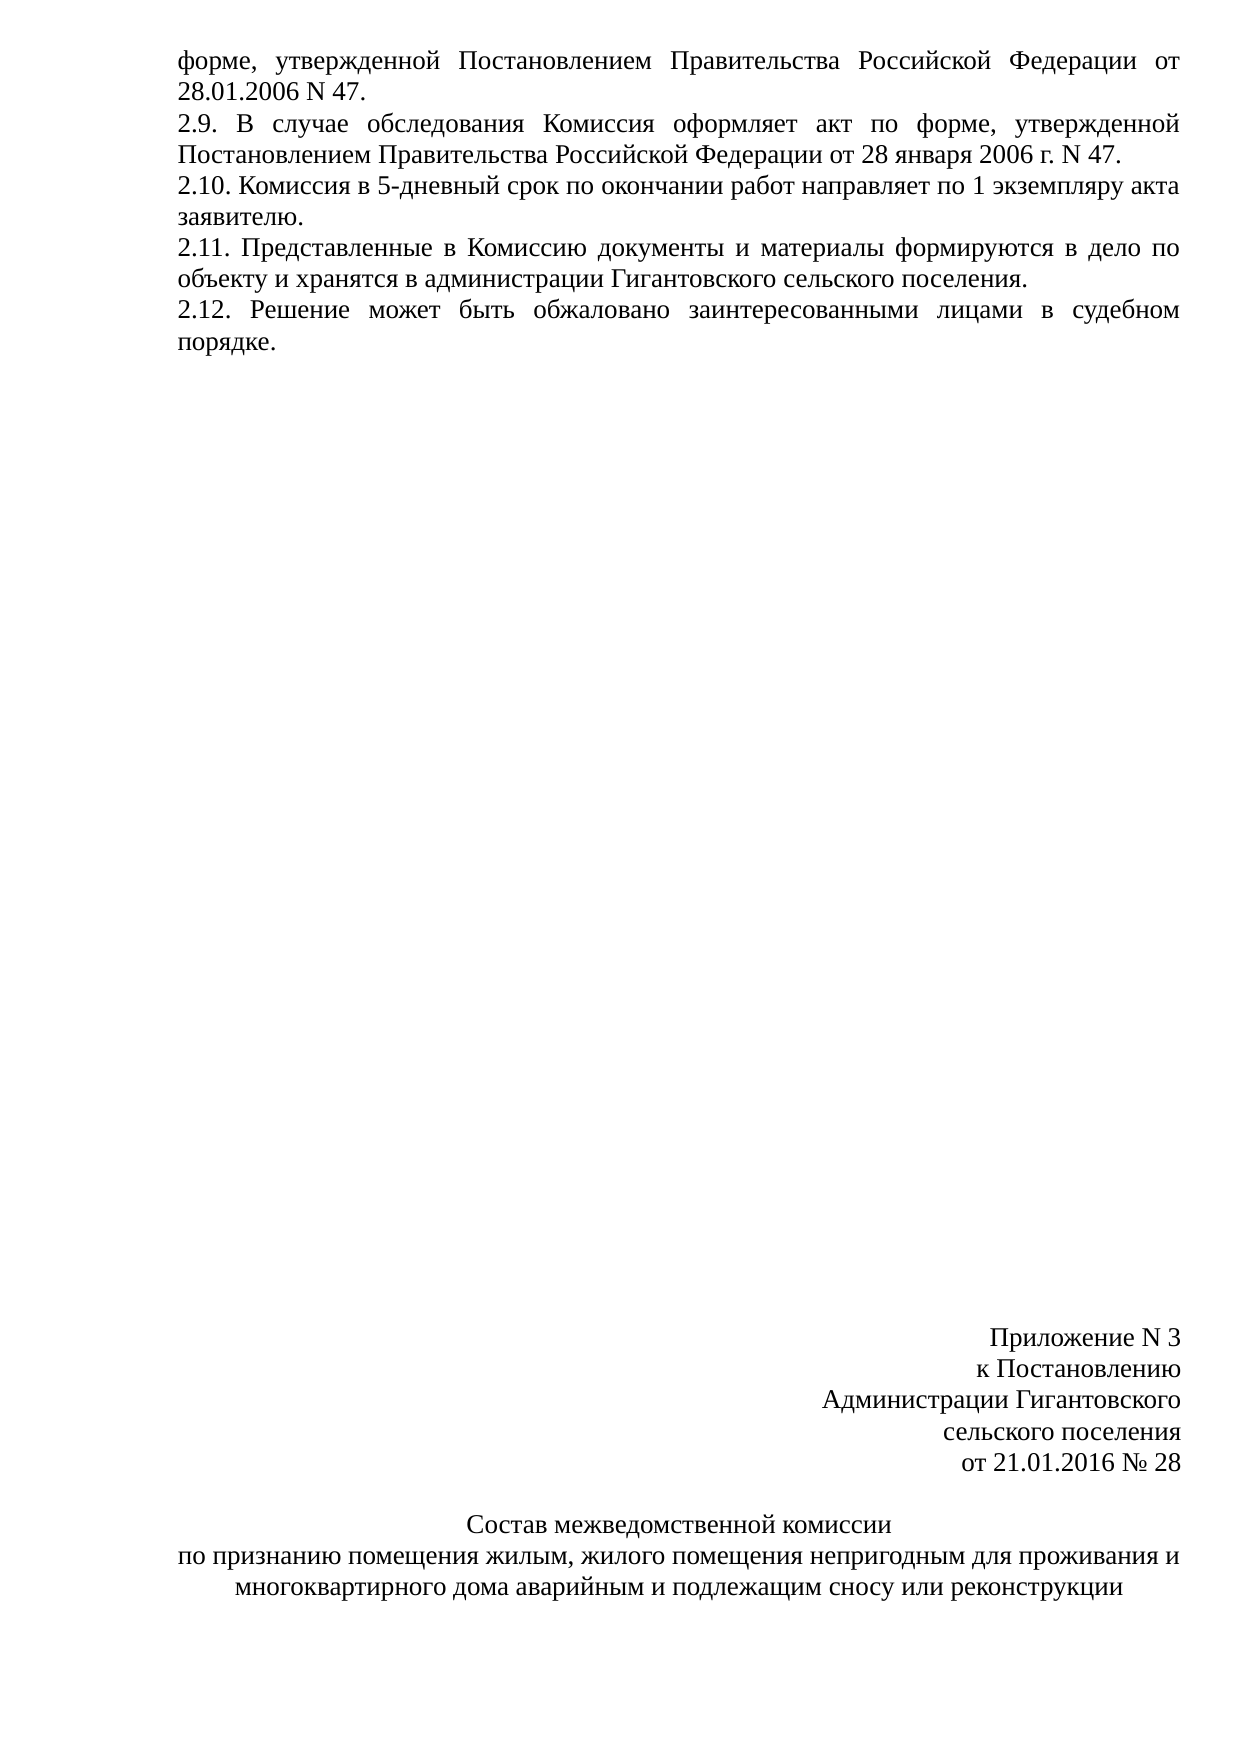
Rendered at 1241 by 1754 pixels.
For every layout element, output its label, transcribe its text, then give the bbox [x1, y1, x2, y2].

text 2.10. Комиссия в 5-дневный срок по окончании работ направляет по 1 экземпляру акта заявителю. [177, 169, 1181, 231]
title Состав межведомственной комиссии [177, 1508, 1181, 1539]
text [177, 44, 1181, 107]
text Администрации Гигантовского [177, 1384, 1181, 1415]
text сельского поселения [177, 1415, 1181, 1446]
text 2.9. В случае обследования Комиссия оформляет акт по форме, утвержденной Постановлением Правительства Российской Федерации от 28 января 2006 г. N 47. [177, 107, 1181, 169]
text Приложение N 3 [177, 1321, 1181, 1352]
text от 21.01.2016 № 28 [177, 1446, 1181, 1477]
title по признанию помещения жилым, жилого помещения непригодным для проживания и многоквартирного дома аварийным и подлежащим сносу или реконструкции [177, 1539, 1181, 1602]
text 2.11. Представленные в Комиссию документы и материалы формируются в дело по объекту и хранятся в администрации Гигантовского сельского поселения. [177, 231, 1181, 293]
text к Постановлению [177, 1352, 1181, 1384]
text 2.12. Решение может быть обжаловано заинтересованными лицами в судебном порядке. [177, 293, 1181, 356]
